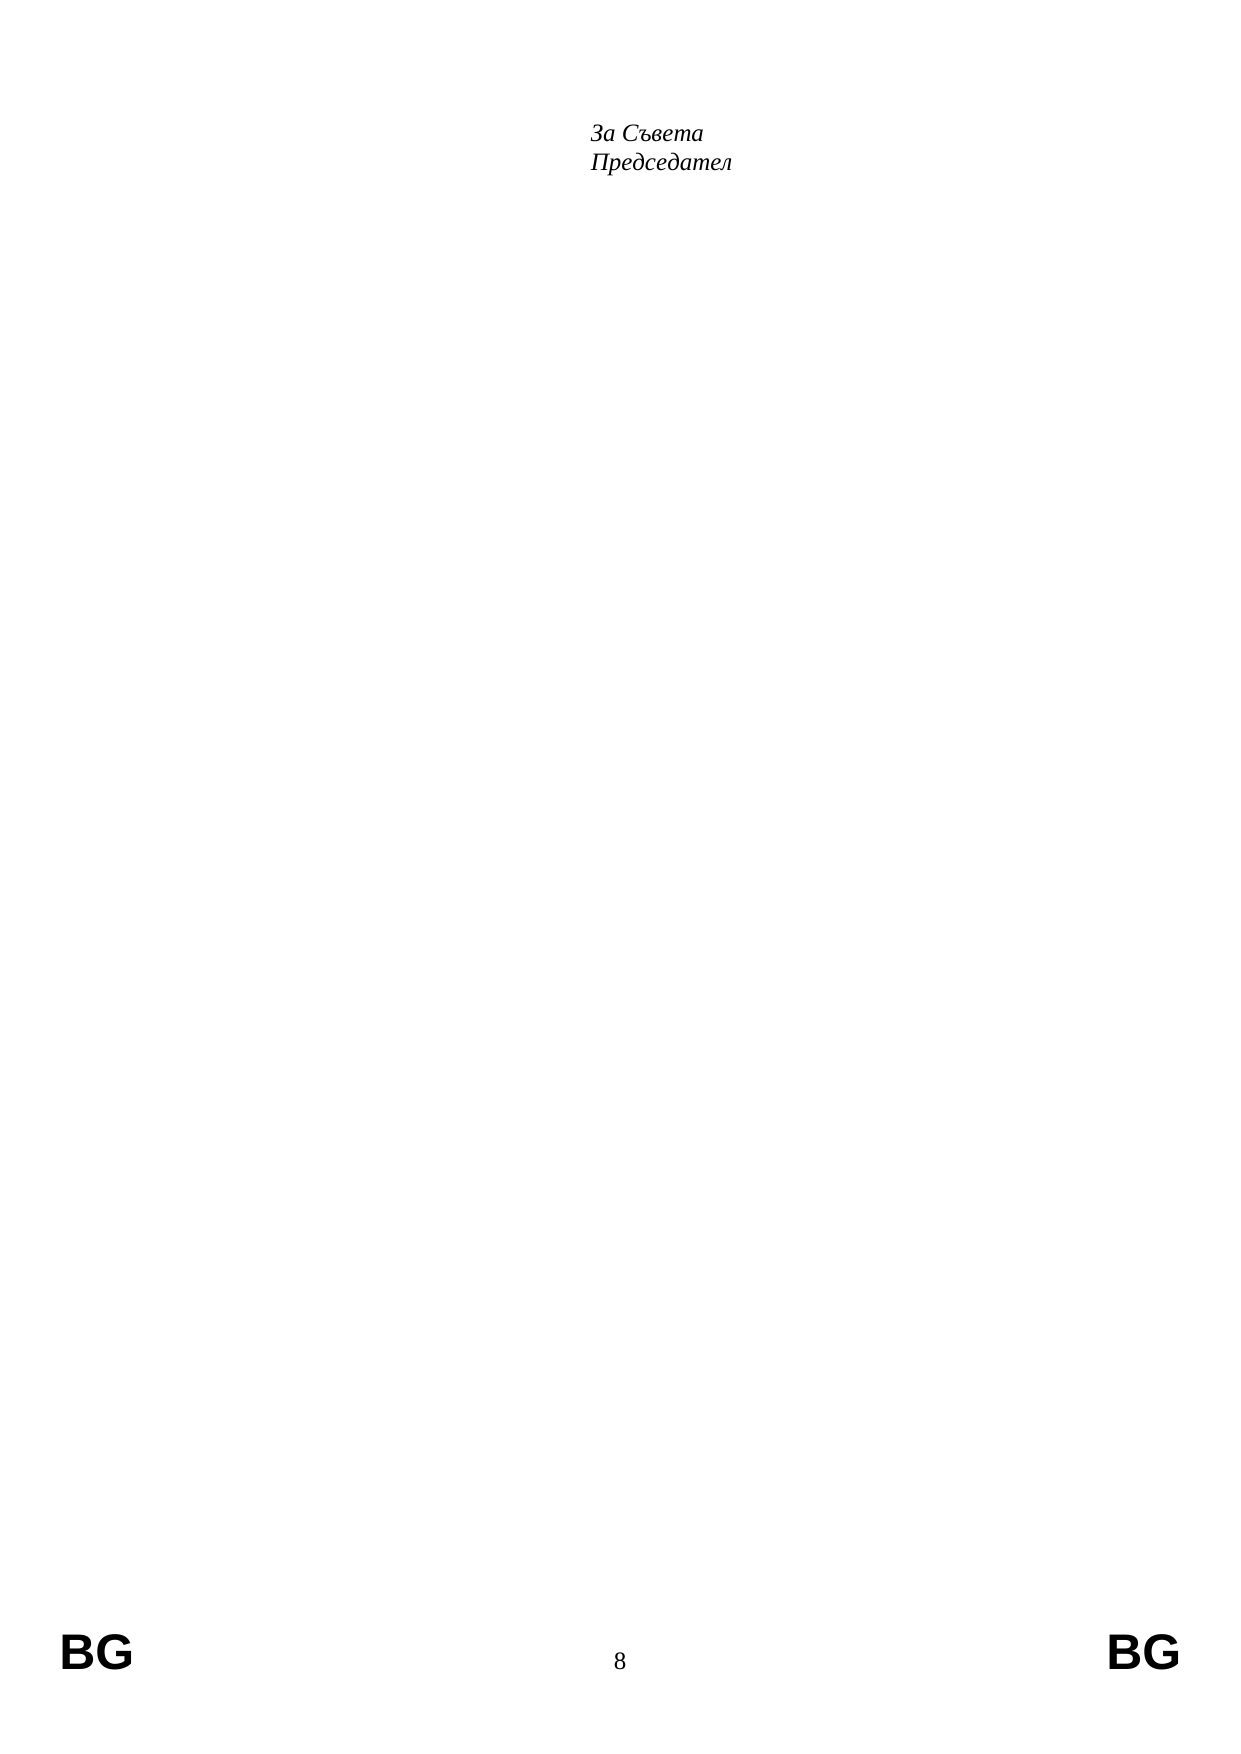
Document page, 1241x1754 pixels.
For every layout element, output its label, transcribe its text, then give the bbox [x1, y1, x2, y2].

text За Съвета [148, 118, 1093, 147]
text Председател [148, 147, 1093, 176]
